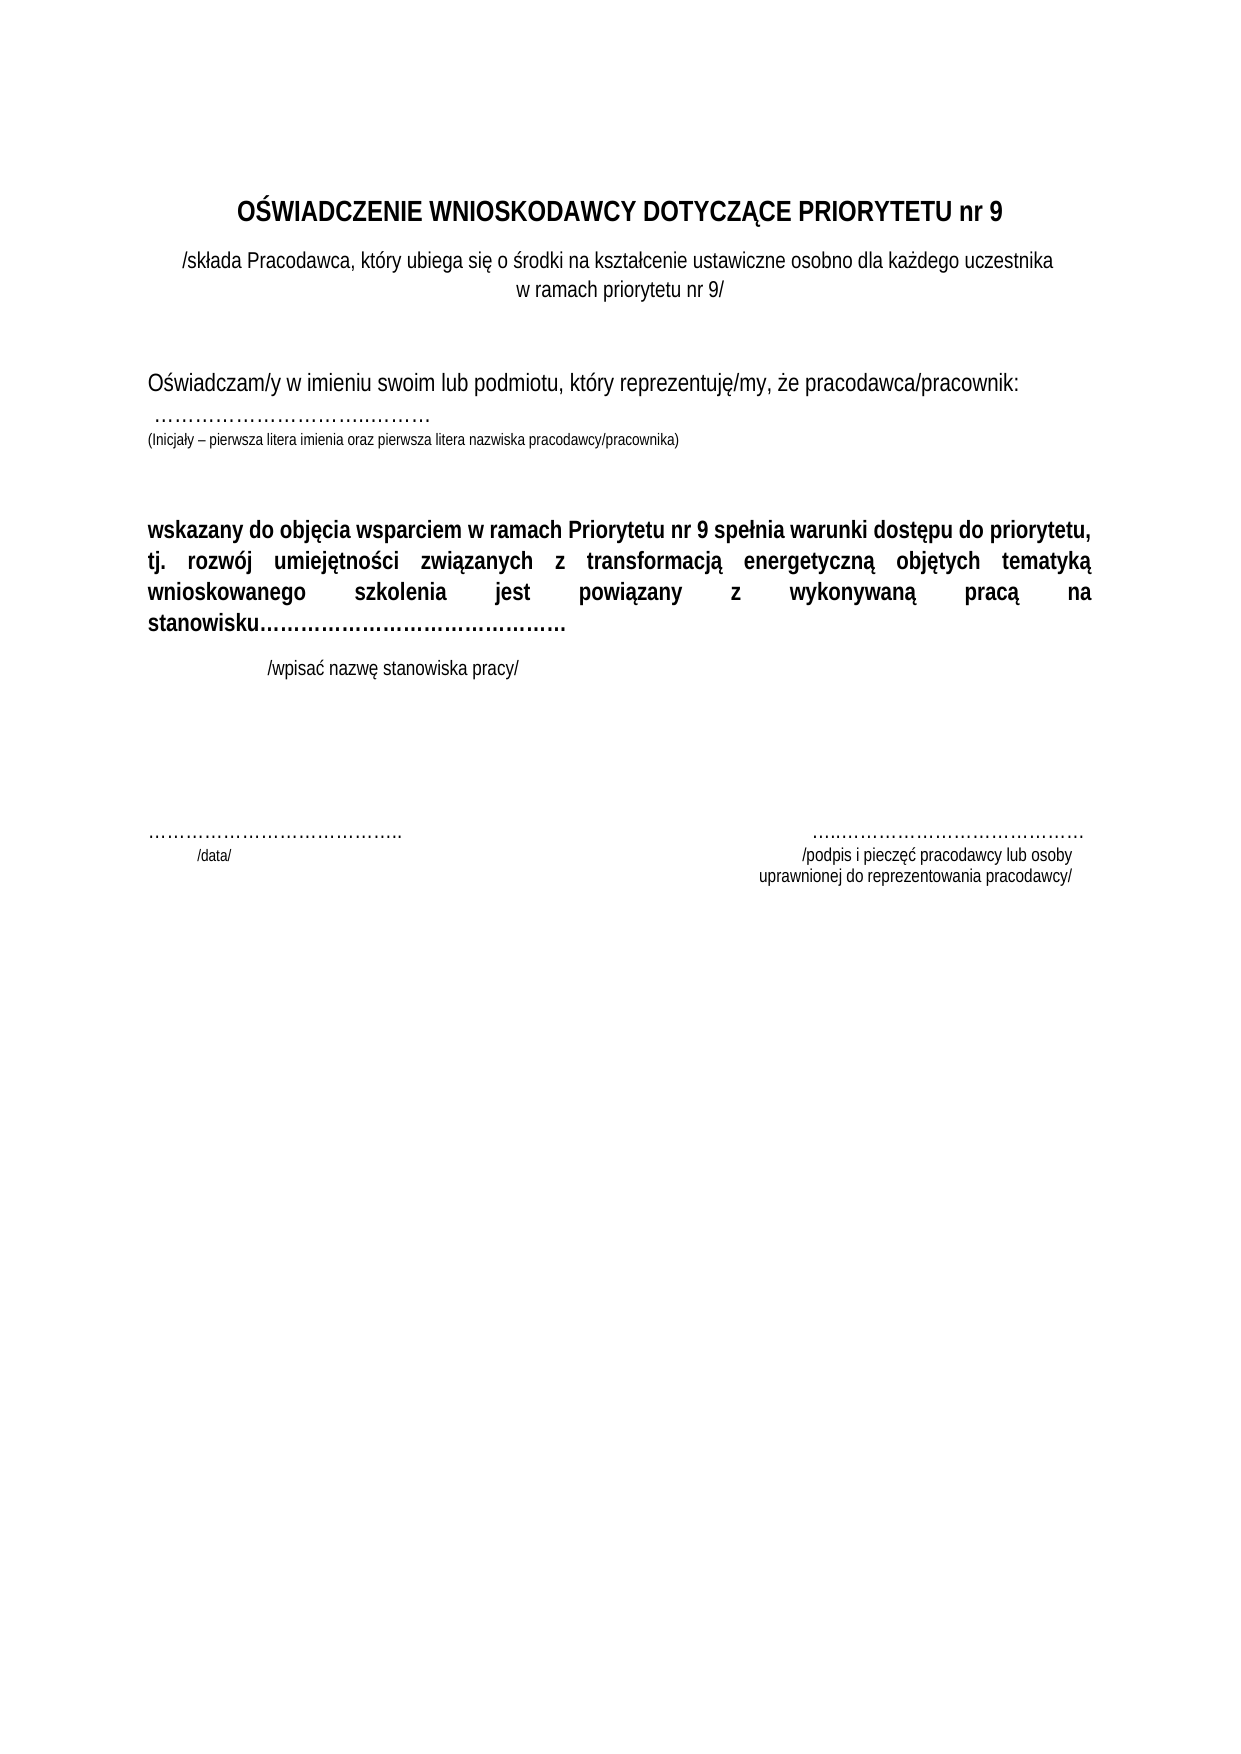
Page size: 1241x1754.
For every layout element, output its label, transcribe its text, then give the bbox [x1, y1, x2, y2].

text Oświadczam/y w imieniu swoim lub podmiotu, który reprezentuję/my, że pracodawca/pracownik: [148, 368, 1093, 397]
text /wpisać nazwę stanowiska pracy/ [148, 656, 1093, 679]
text /składa Pracodawca, który ubiega się o środki na kształcenie ustawiczne osobno dla każdego uczestnika w ramach priorytetu nr 9/ [148, 247, 1093, 302]
text ………………………………….. …..………………………………… [148, 817, 1093, 844]
text (Inicjały – pierwsza litera imienia oraz pierwsza litera nazwiska pracodawcy/pracownika) [148, 430, 1057, 449]
text OŚWIADCZENIE WNIOSKODAWCY DOTYCZĄCE PRIORYTETU nr 9 [148, 194, 1093, 228]
text wskazany do objęcia wsparciem w ramach Priorytetu nr 9 spełnia warunki dostępu do priorytetu, tj. rozwój umiejętności związanych z transformacją energetyczną objętych tematyką wnioskowanego szkolenia jest powiązany z wykonywaną pracą na stanowisku……………………………………… [148, 515, 1093, 637]
text /data/ /podpis i pieczęć pracodawcy lub osoby [148, 844, 1093, 865]
text …………………………..……… [148, 399, 1093, 428]
list uprawnionej do reprezentowania pracodawcy/ [738, 865, 1093, 887]
